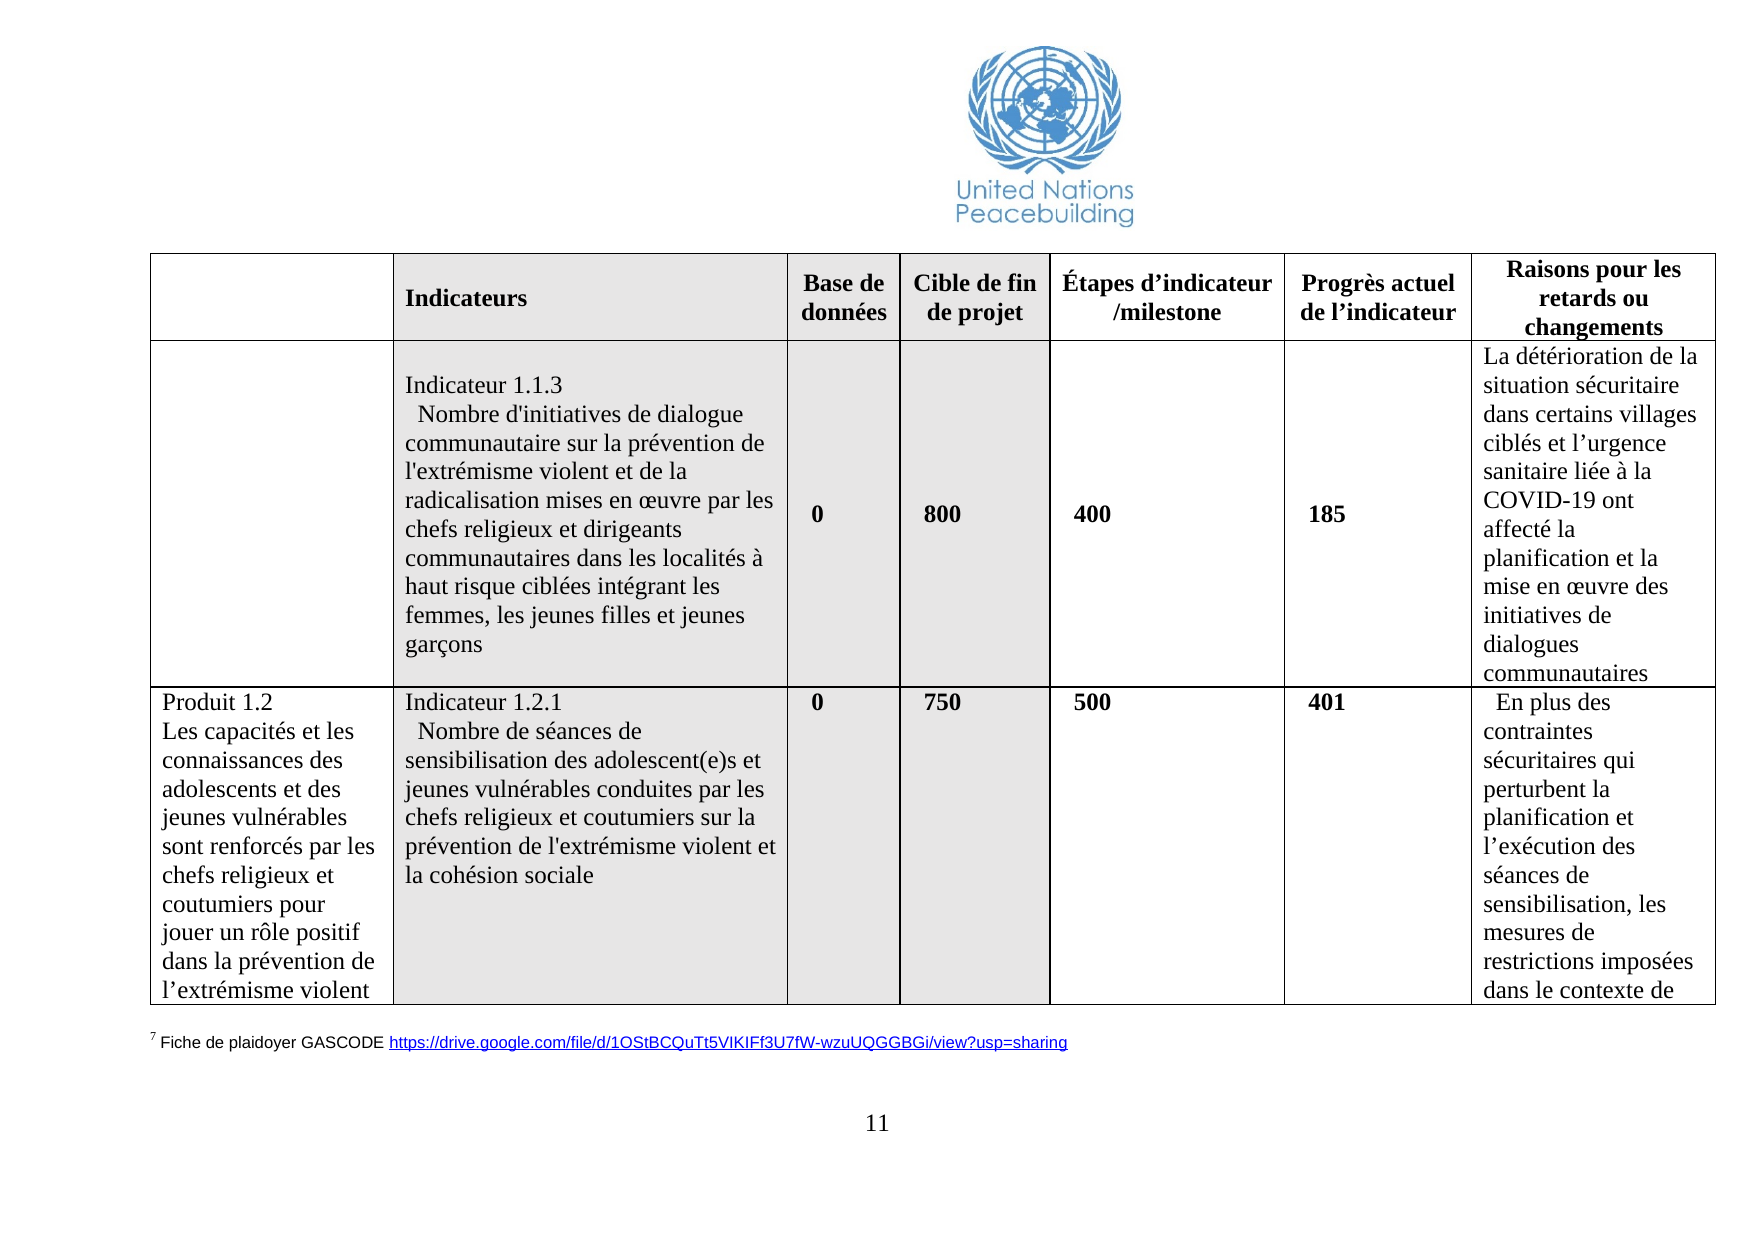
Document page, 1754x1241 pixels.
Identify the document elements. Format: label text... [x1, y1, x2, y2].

table_cell 185 [1285, 341, 1471, 686]
table_header Raisons pour les retards ou changements [1472, 254, 1715, 340]
table_cell 500 [1051, 688, 1284, 1004]
table_header Cible de fin de projet [901, 254, 1049, 340]
table_cell 800 [901, 341, 1049, 686]
table_header Indicateurs [394, 254, 787, 340]
table_header Progrès actuel de l’indicateur [1285, 254, 1471, 340]
table_cell 0 [788, 688, 899, 1004]
table_cell 401 [1285, 688, 1471, 1004]
table_cell 0 [788, 341, 899, 686]
table_header Base de données [788, 254, 899, 340]
table_cell 400 [1051, 341, 1284, 686]
table_header [151, 254, 393, 340]
table_cell 750 [901, 688, 1049, 1004]
table_header Étapes d’indicateur /milestone [1051, 254, 1284, 340]
picture [953, 46, 1135, 231]
table_cell Indicateur 1.1.3 Nombre d'initiatives de dialogue communautaire sur la prévention de l'extrémisme violent et de la radicalisation mises en œuvre par les chefs religieux et dirigeants communautaires dans les localités à haut risque ciblées intégrant les femmes, les jeunes filles et jeunes garçons [394, 341, 787, 686]
table_cell La détérioration de la situation sécuritaire dans certains villages ciblés et l’urgence sanitaire liée à la COVID-19 ont affecté la planification et la mise en œuvre des initiatives de dialogues communautaires [1472, 341, 1715, 686]
